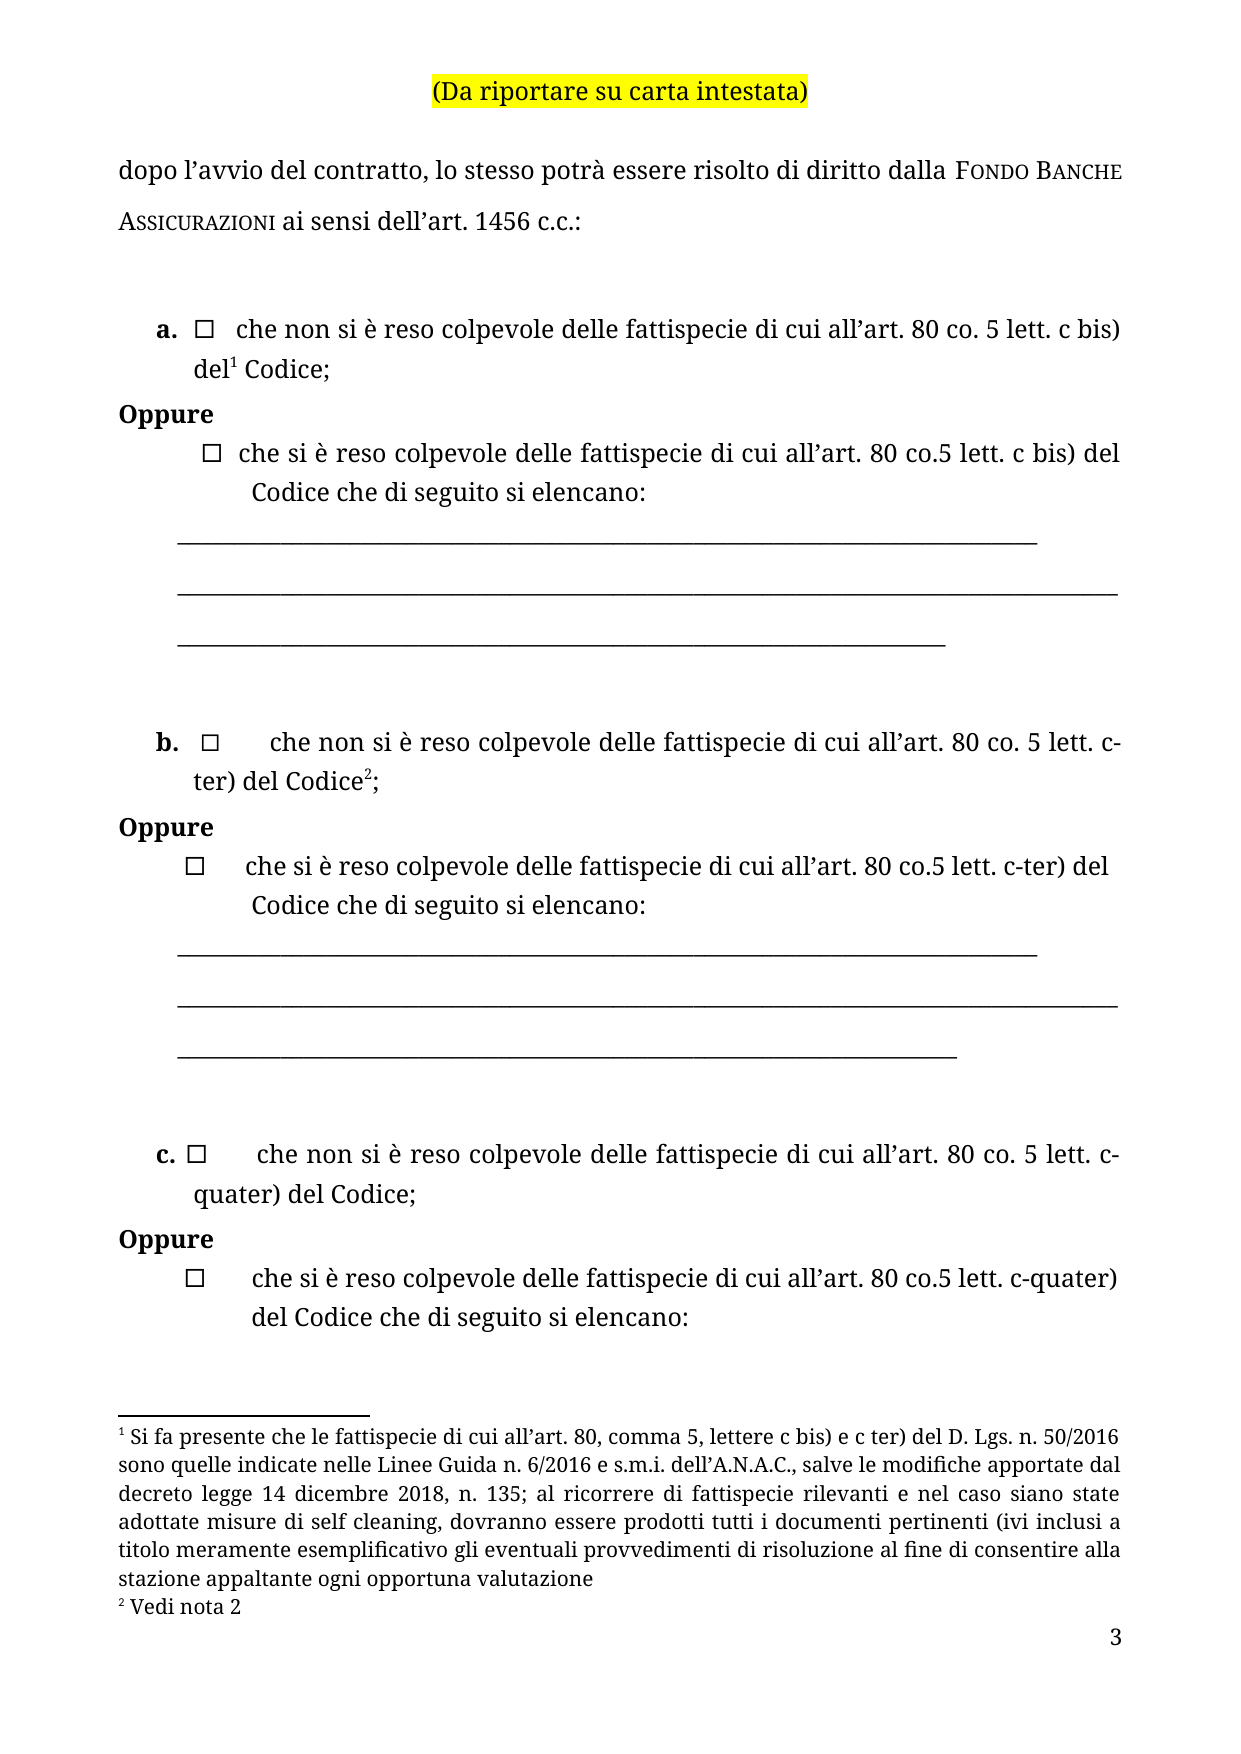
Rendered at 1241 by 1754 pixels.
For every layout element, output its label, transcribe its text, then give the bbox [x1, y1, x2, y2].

list Oppure [118, 397, 1122, 431]
list ______________________________________________________________________________________________________________________________________________________ [177, 978, 1122, 1063]
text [118, 153, 1122, 238]
list ___________________________________________________________________________ [177, 927, 1122, 961]
list Oppure [118, 809, 1122, 843]
list che si è reso colpevole delle fattispecie di cui all’art. 80 co.5 lett. c-quater) del Codice che di seguito si elencano: [177, 1261, 1122, 1334]
list Oppure [118, 1222, 1122, 1256]
list che si è reso colpevole delle fattispecie di cui all’art. 80 co.5 lett. c-ter) del Codice che di seguito si elencano: [177, 848, 1122, 922]
list che si è reso colpevole delle fattispecie di cui all’art. 80 co.5 lett. c bis) del Codice che di seguito si elencano: [177, 436, 1122, 509]
list ___________________________________________________________________________ [177, 514, 1122, 548]
list che non si è reso colpevole delle fattispecie di cui all’art. 80 co. 5 lett. c-ter) del Codice; [156, 725, 1122, 798]
list che non si è reso colpevole delle fattispecie di cui all’art. 80 co. 5 lett. c-quater) del Codice; [156, 1137, 1122, 1210]
list _____________________________________________________________________________________________________________________________________________________ [177, 565, 1122, 650]
list che non si è reso colpevole delle fattispecie di cui all’art. 80 co. 5 lett. c bis) del Codice; [156, 312, 1122, 385]
